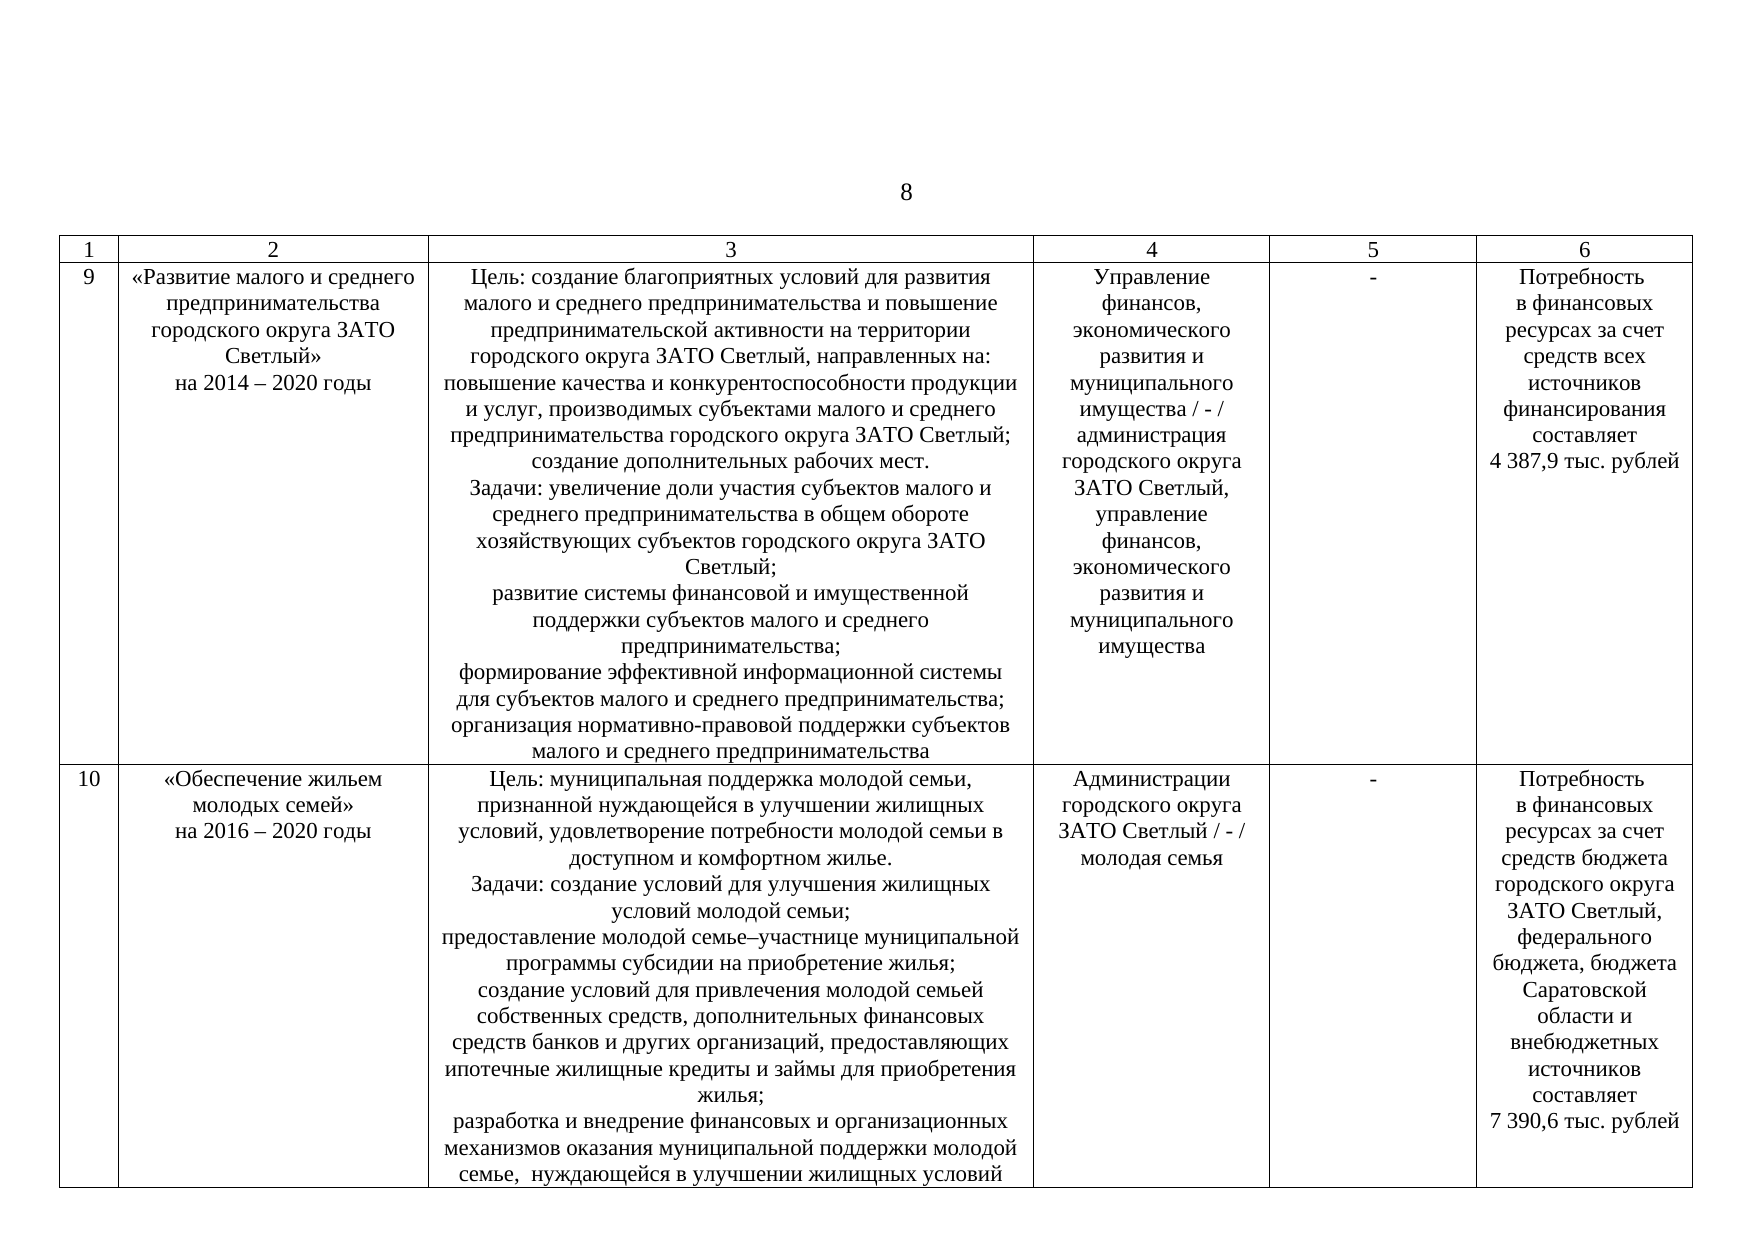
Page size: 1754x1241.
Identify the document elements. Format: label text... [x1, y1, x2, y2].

table_header 6 [1477, 236, 1692, 262]
table_cell Управление финансов, экономического развития и муниципального имущества / - / администрация городского округа ЗАТО Светлый, управление финансов, экономического развития и муниципального имущества [1034, 263, 1269, 764]
table_cell Цель: создание благоприятных условий для развития малого и среднего предпринимательства и повышение предпринимательской активности на территории городского округа ЗАТО Светлый, направленных на: повышение качества и конкурентоспособности продукции и услуг, производимых субъектами малого и среднего предпринимательства городского округа ЗАТО Светлый; создание дополнительных рабочих мест. Задачи: увеличение доли участия субъектов малого и среднего предпринимательства в общем обороте хозяйствующих субъектов городского округа ЗАТО Светлый; развитие системы финансовой и имущественной поддержки субъектов малого и среднего предпринимательства; формирование эффективной информационной системы для субъектов малого и среднего предпринимательства; организация нормативно-правовой поддержки субъектов малого и среднего предпринимательства [429, 263, 1033, 764]
table_header 5 [1270, 236, 1476, 262]
table_cell - [1270, 765, 1476, 1187]
table_cell Потребность в финансовых ресурсах за счет средств всех источников финансирования составляет 4 387,9 тыс. рублей [1477, 263, 1692, 764]
table_cell «Обеспечение жильем молодых семей» на 2016 – 2020 годы [119, 765, 428, 1187]
table_cell 10 [60, 765, 118, 1187]
table_cell - [1270, 263, 1476, 764]
table_header 4 [1034, 236, 1269, 262]
table_cell Потребность в финансовых ресурсах за счет средств бюджета городского округа ЗАТО Светлый, федерального бюджета, бюджета Саратовской области и внебюджетных источников составляет 7 390,6 тыс. рублей [1477, 765, 1692, 1187]
text 8 [103, 177, 1709, 206]
table_cell Цель: муниципальная поддержка молодой семьи, признанной нуждающейся в улучшении жилищных условий, удовлетворение потребности молодой семьи в доступном и комфортном жилье. Задачи: создание условий для улучшения жилищных условий молодой семьи; предоставление молодой семье–участнице муниципальной программы субсидии на приобретение жилья; создание условий для привлечения молодой семьей собственных средств, дополнительных финансовых средств банков и других организаций, предоставляющих ипотечные жилищные кредиты и займы для приобретения жилья; разработка и внедрение финансовых и организационных механизмов оказания муниципальной поддержки молодой семье, нуждающейся в улучшении жилищных условий [429, 765, 1033, 1187]
table_cell 9 [60, 263, 118, 764]
table_cell «Развитие малого и среднего предпринимательства городского округа ЗАТО Светлый» на 2014 – 2020 годы [119, 263, 428, 764]
table_cell Администрации городского округа ЗАТО Светлый / - / молодая семья [1034, 765, 1269, 1187]
table_header 1 [60, 236, 118, 262]
table_header 2 [119, 236, 428, 262]
table_header 3 [429, 236, 1033, 262]
